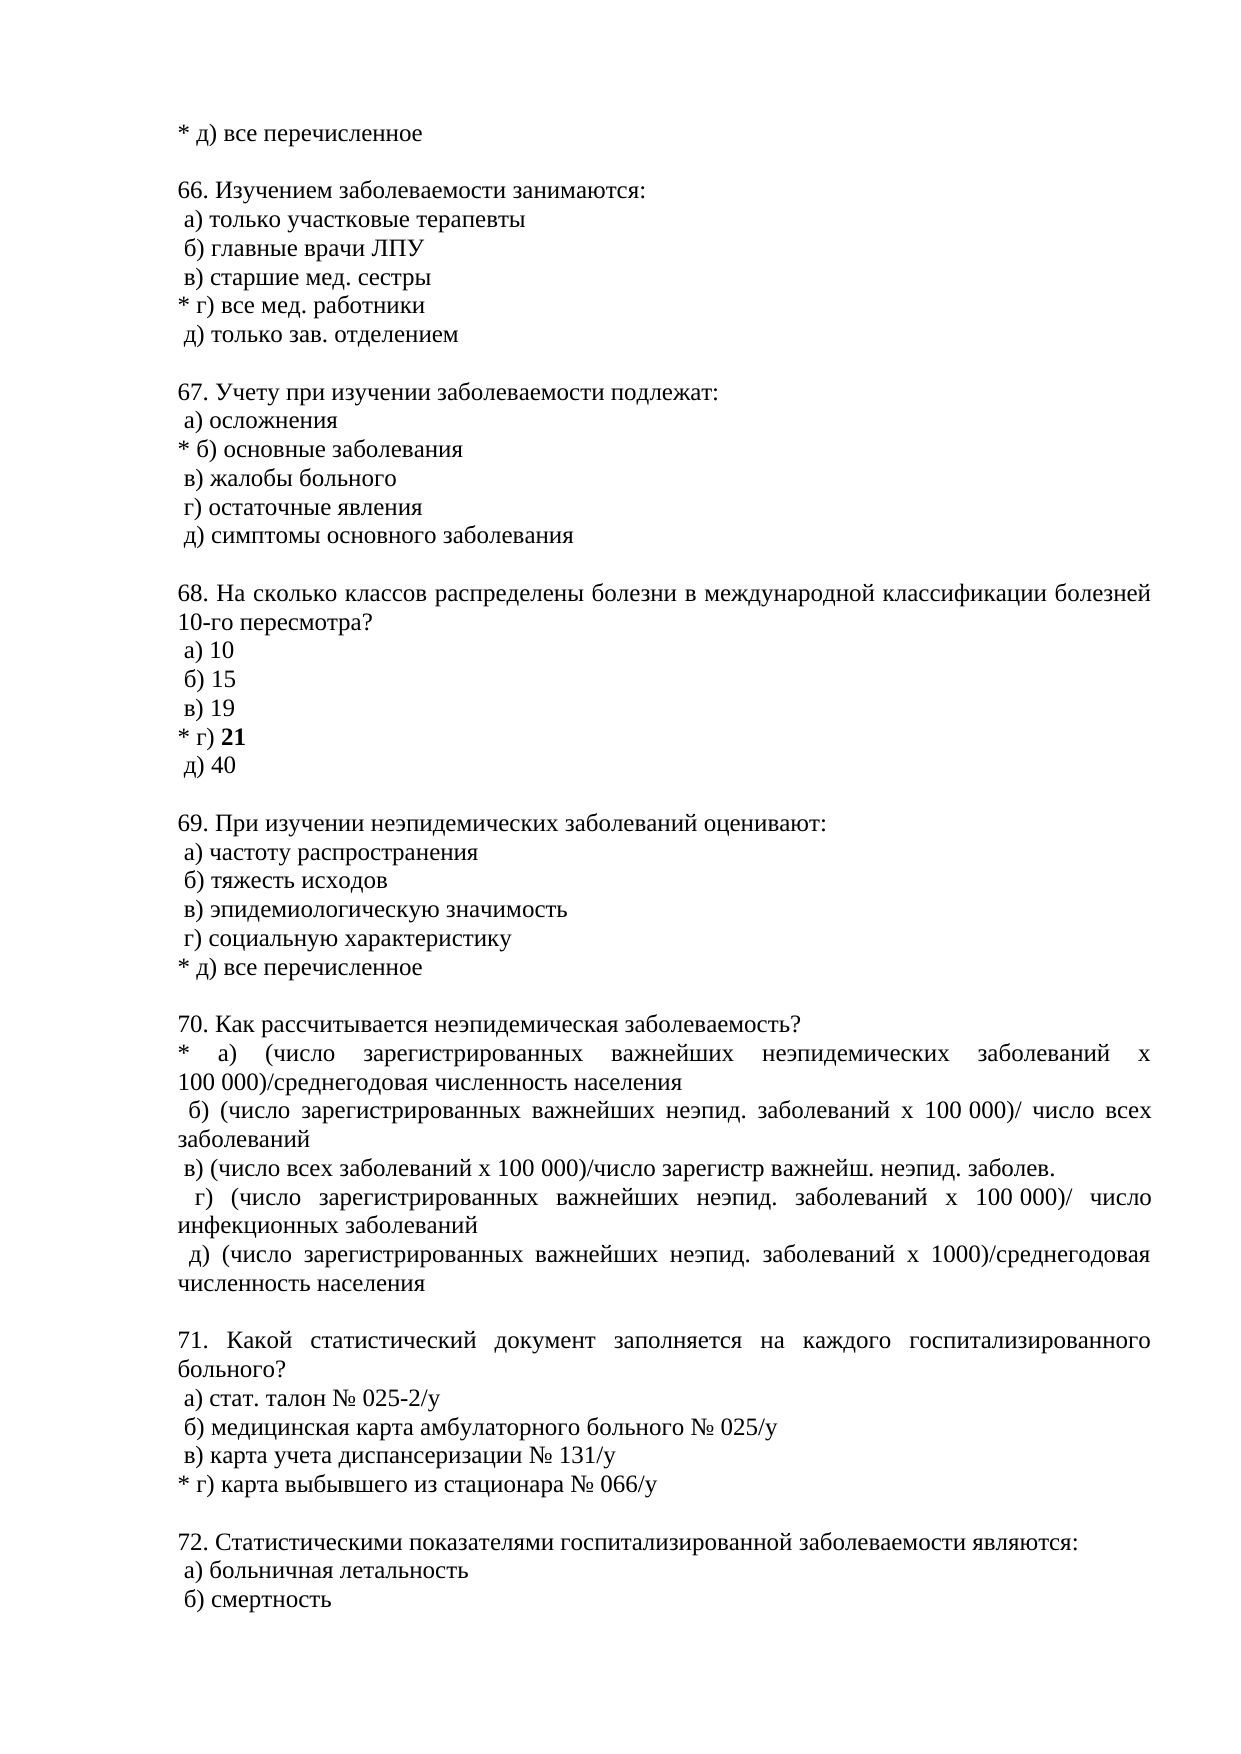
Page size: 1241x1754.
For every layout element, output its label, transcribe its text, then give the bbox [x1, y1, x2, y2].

text а) частоту распространения [177, 837, 1152, 866]
text г) (число зарегистрированных важнейших неэпид. заболеваний х 100 000)/ число инфекционных заболеваний [177, 1182, 1152, 1239]
text 66. Изучением заболеваемости занимаются: [177, 176, 1152, 204]
text а) больничная летальность [177, 1556, 1152, 1584]
text б) медицинская карта амбулаторного больного № 025/у [177, 1412, 1152, 1441]
text д) 40 [177, 751, 1152, 779]
text в) карта учета диспансеризации № 131/у [177, 1441, 1152, 1469]
text д) только зав. отделением [177, 319, 1152, 348]
text б) тяжесть исходов [177, 866, 1152, 894]
text 69. При изучении неэпидемических заболеваний оценивают: [177, 808, 1152, 837]
text 72. Статистическими показателями госпитализированной заболеваемости являются: [177, 1527, 1152, 1556]
text * г) все мед. работники [177, 291, 1152, 319]
text 67. Учету при изучении заболеваемости подлежат: [177, 377, 1152, 406]
text д) симптомы основного заболевания [177, 521, 1152, 549]
text в) (число всех заболеваний х 100 000)/число зарегистр важнейш. неэпид. заболев. [177, 1153, 1152, 1182]
text б) главные врачи ЛПУ [177, 233, 1152, 262]
text а) 10 [177, 636, 1152, 664]
text а) стат. талон № 025-2/у [177, 1383, 1152, 1412]
text г) социальную характеристику [177, 923, 1152, 952]
text * г) 21 [177, 722, 1152, 751]
text в) эпидемиологическую значимость [177, 894, 1152, 923]
text * д) все перечисленное [177, 952, 1152, 981]
text 68. На сколько классов распределены болезни в международной классификации болезней 10-го пересмотра? [177, 578, 1152, 636]
text в) 19 [177, 693, 1152, 722]
text б) (число зарегистрированных важнейших неэпид. заболеваний х 100 000)/ число всех заболеваний [177, 1096, 1152, 1153]
text 71. Какой статистический документ заполняется на каждого госпитализированного больного? [177, 1326, 1152, 1383]
text а) осложнения [177, 406, 1152, 434]
text в) жалобы больного [177, 463, 1152, 492]
text в) старшие мед. сестры [177, 262, 1152, 291]
text а) только участковые терапевты [177, 204, 1152, 233]
text * а) (число зарегистрированных важнейших неэпидемических заболеваний х 100 000)/среднегодовая численность населения [177, 1038, 1152, 1096]
text б) 15 [177, 664, 1152, 693]
text г) остаточные явления [177, 492, 1152, 521]
text * д) все перечисленное [177, 118, 1152, 147]
text б) смертность [177, 1584, 1152, 1613]
text * б) основные заболевания [177, 434, 1152, 463]
text * г) карта выбывшего из стационара № 066/у [177, 1469, 1152, 1498]
text 70. Как рассчитывается неэпидемическая заболеваемость? [177, 1009, 1152, 1038]
text д) (число зарегистрированных важнейших неэпид. заболеваний х 1000)/среднегодовая численность населения [177, 1239, 1152, 1297]
